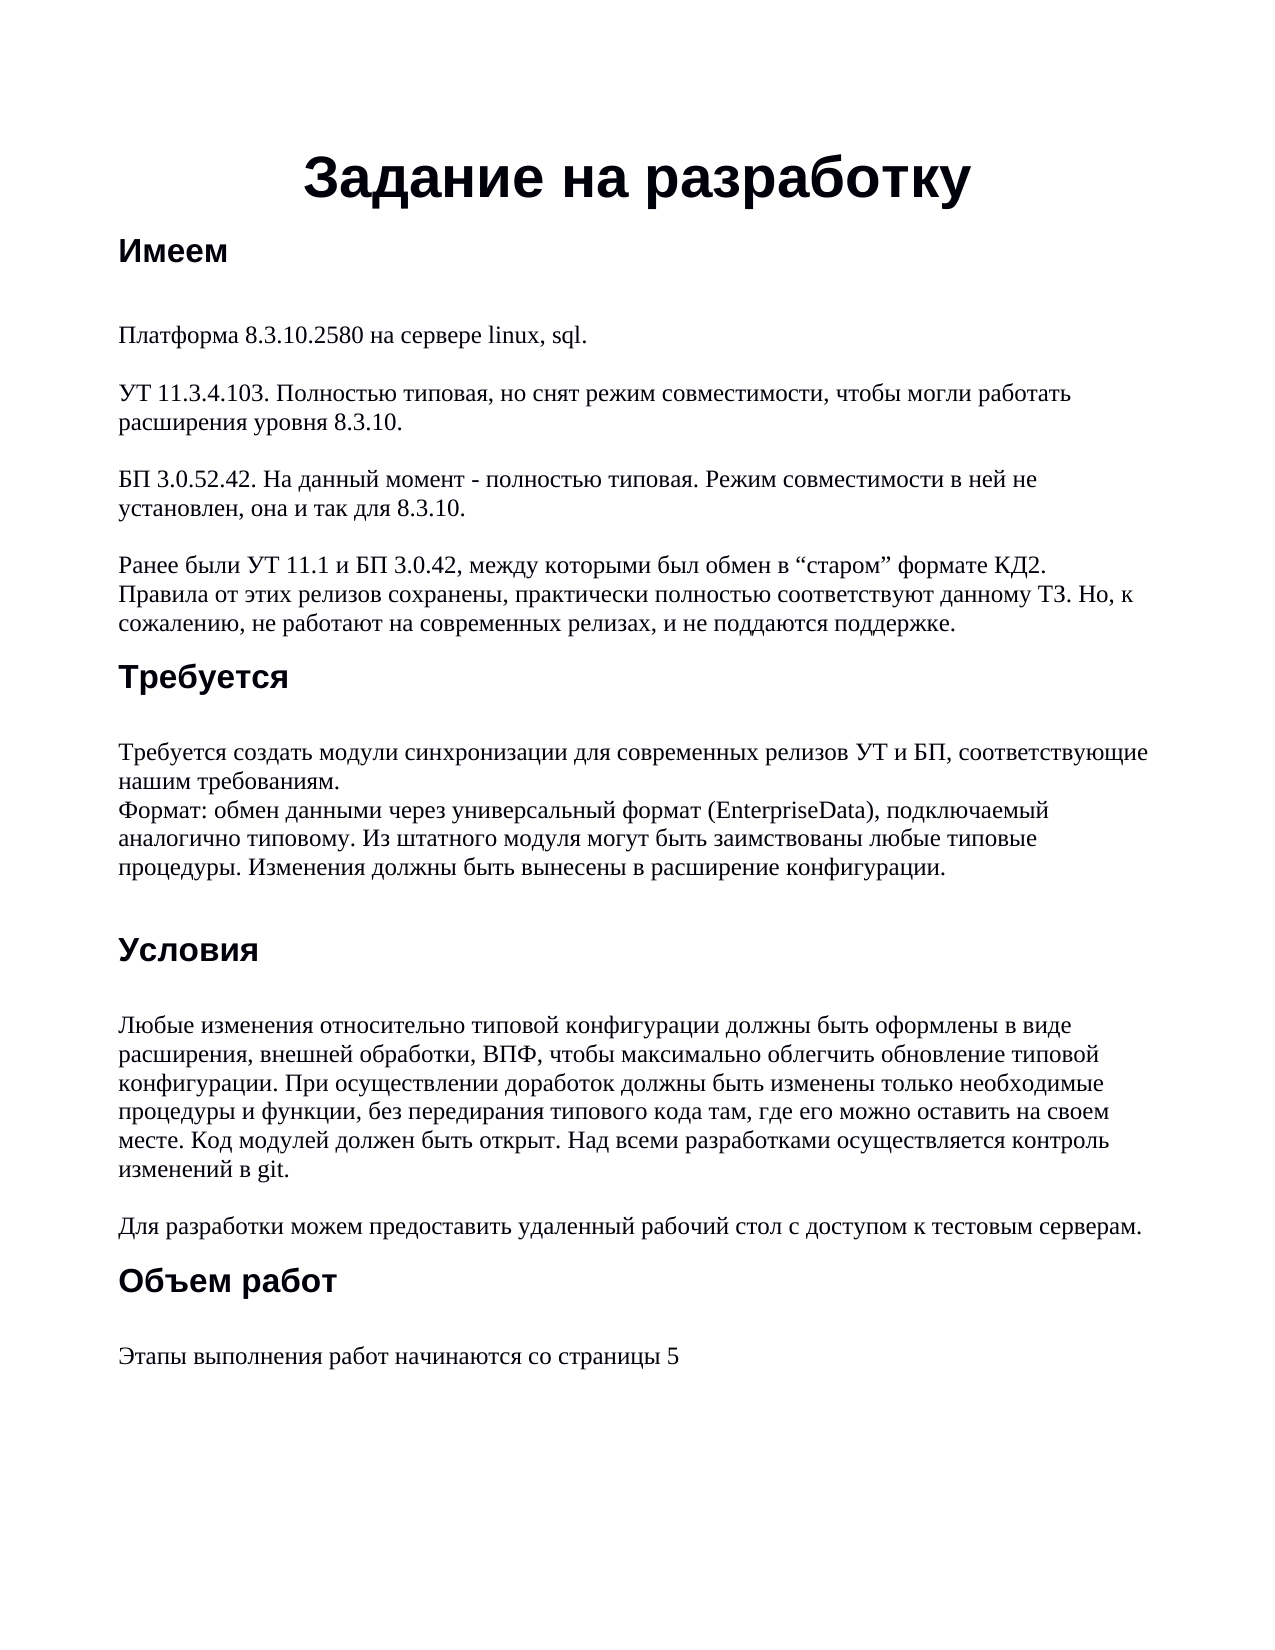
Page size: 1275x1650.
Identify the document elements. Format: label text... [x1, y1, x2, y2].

text Правила от этих релизов сохранены, практически полностью соответствуют данному ТЗ. Но, к сожалению, не работают на современных релизах, и не поддаются поддержке. [118, 579, 1157, 637]
text Ранее были УТ 11.1 и БП 3.0.42, между которыми был обмен в “старом” формате КД2. [118, 550, 1157, 579]
subtitle Требуется [118, 657, 1157, 696]
text Формат: обмен данными через универсальный формат (EnterpriseData), подключаемый аналогично типовому. Из штатного модуля могут быть заимствованы любые типовые процедуры. Изменения должны быть вынесены в расширение конфигурации. [118, 795, 1157, 881]
subtitle Имеем [118, 231, 1157, 308]
text Для разработки можем предоставить удаленный рабочий стол с доступом к тестовым серверам. [118, 1211, 1157, 1240]
subtitle Условия [118, 931, 1157, 969]
text Этапы выполнения работ начинаются со страницы 5 [118, 1341, 1157, 1369]
text Любые изменения относительно типовой конфигурации должны быть оформлены в виде расширения, внешней обработки, ВПФ, чтобы максимально облегчить обновление типовой конфигурации. При осуществлении доработок должны быть изменены только необходимые процедуры и функции, без передирания типового кода там, где его можно оставить на своем месте. Код модулей должен быть открыт. Над всеми разработками осуществляется контроль изменений в git. [118, 1010, 1157, 1183]
text Требуется создать модули синхронизации для современных релизов УТ и БП, соответствующие нашим требованиям. [118, 737, 1157, 795]
title Задание на разработку [118, 143, 1157, 210]
text БП 3.0.52.42. На данный момент - полностью типовая. Режим совместимости в ней не установлен, она и так для 8.3.10. [118, 435, 1157, 522]
text УТ 11.3.4.103. Полностью типовая, но снят режим совместимости, чтобы могли работать расширения уровня 8.3.10. [118, 378, 1157, 435]
text Платформа 8.3.10.2580 на сервере linux, sql. [118, 320, 1157, 349]
subtitle Объем работ [118, 1261, 1157, 1299]
